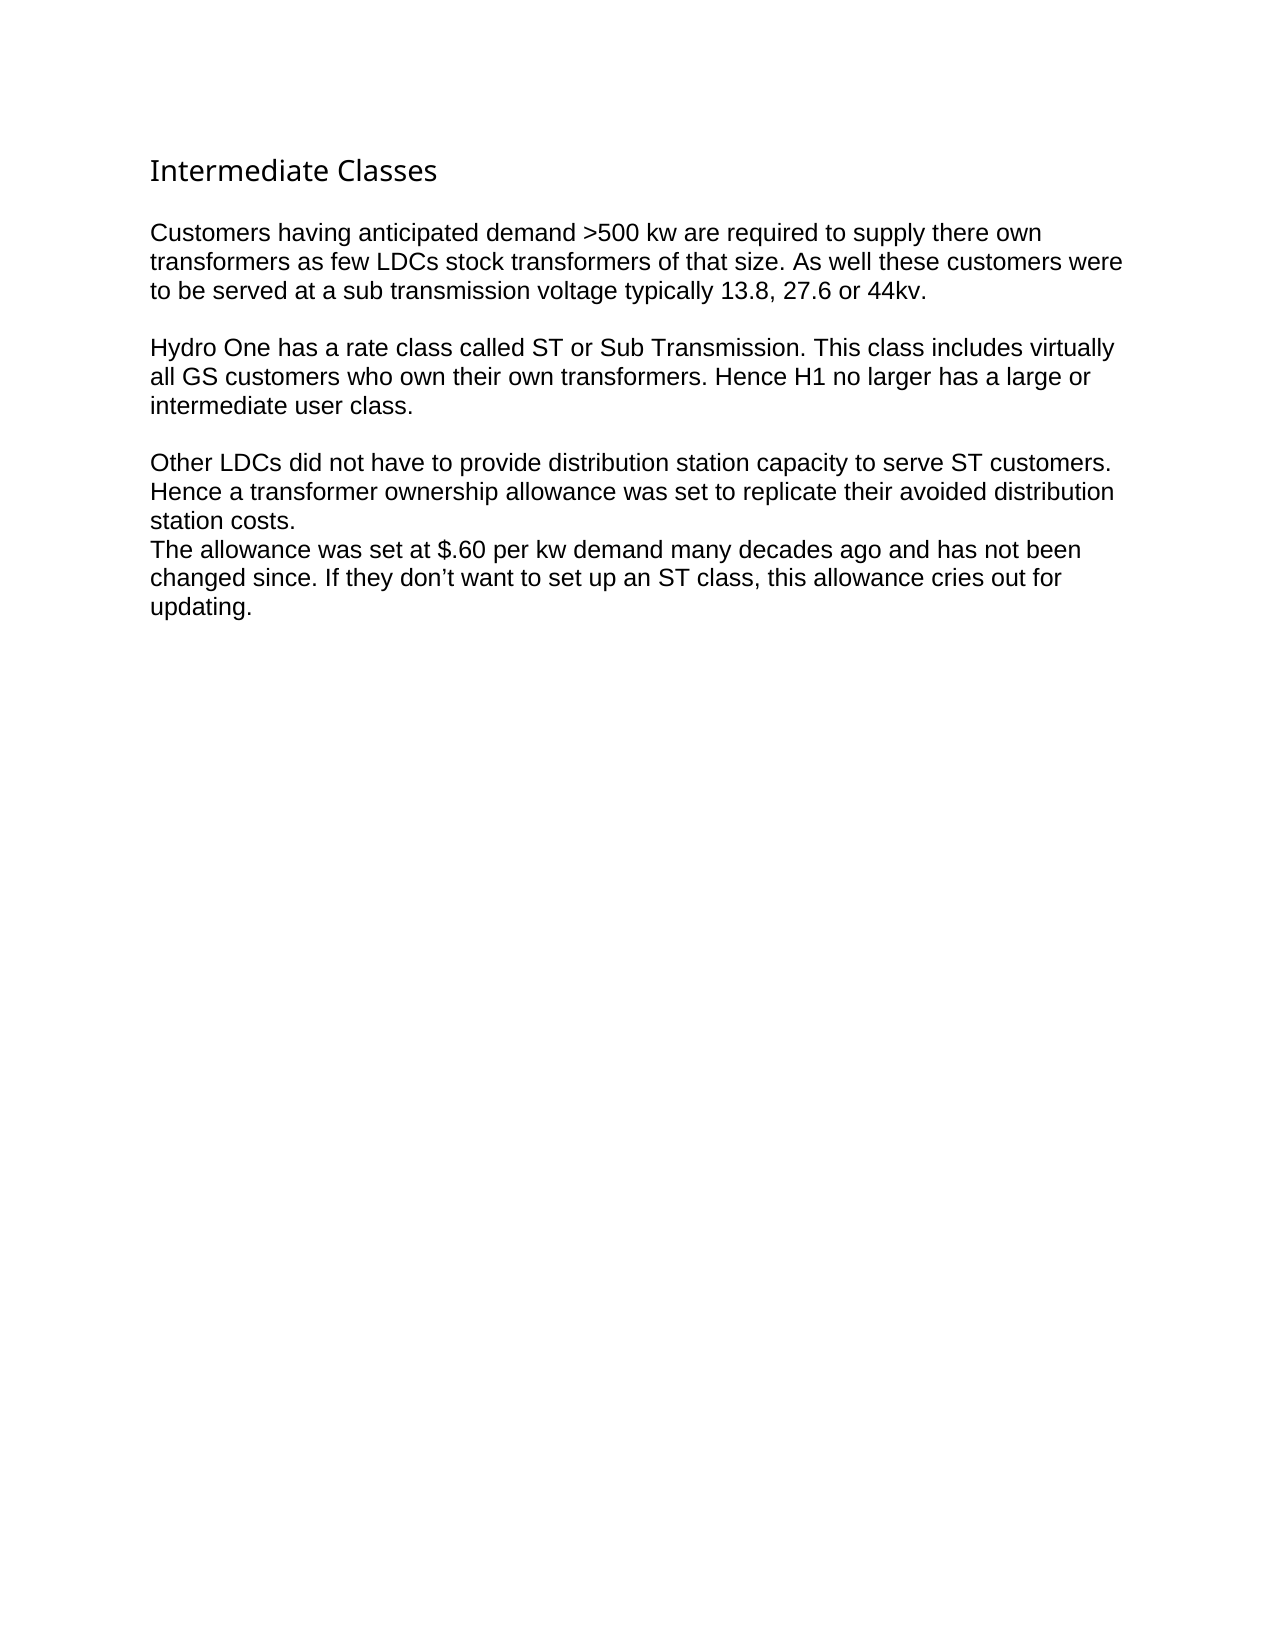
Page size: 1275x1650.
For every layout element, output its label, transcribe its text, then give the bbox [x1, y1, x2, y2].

text Customers having anticipated demand >500 kw are required to supply there own transformers as few LDCs stock transformers of that size. As well these customers were to be served at a sub transmission voltage typically 13.8, 27.6 or 44kv. [150, 218, 1125, 305]
text The allowance was set at $.60 per kw demand many decades ago and has not been changed since. If they don’t want to set up an ST class, this allowance cries out for updating. [150, 535, 1125, 621]
text Intermediate Classes [150, 150, 1125, 190]
text Hydro One has a rate class called ST or Sub Transmission. This class includes virtually all GS customers who own their own transformers. Hence H1 no larger has a large or intermediate user class. [150, 333, 1125, 420]
text Other LDCs did not have to provide distribution station capacity to serve ST customers. Hence a transformer ownership allowance was set to replicate their avoided distribution station costs. [150, 448, 1125, 535]
